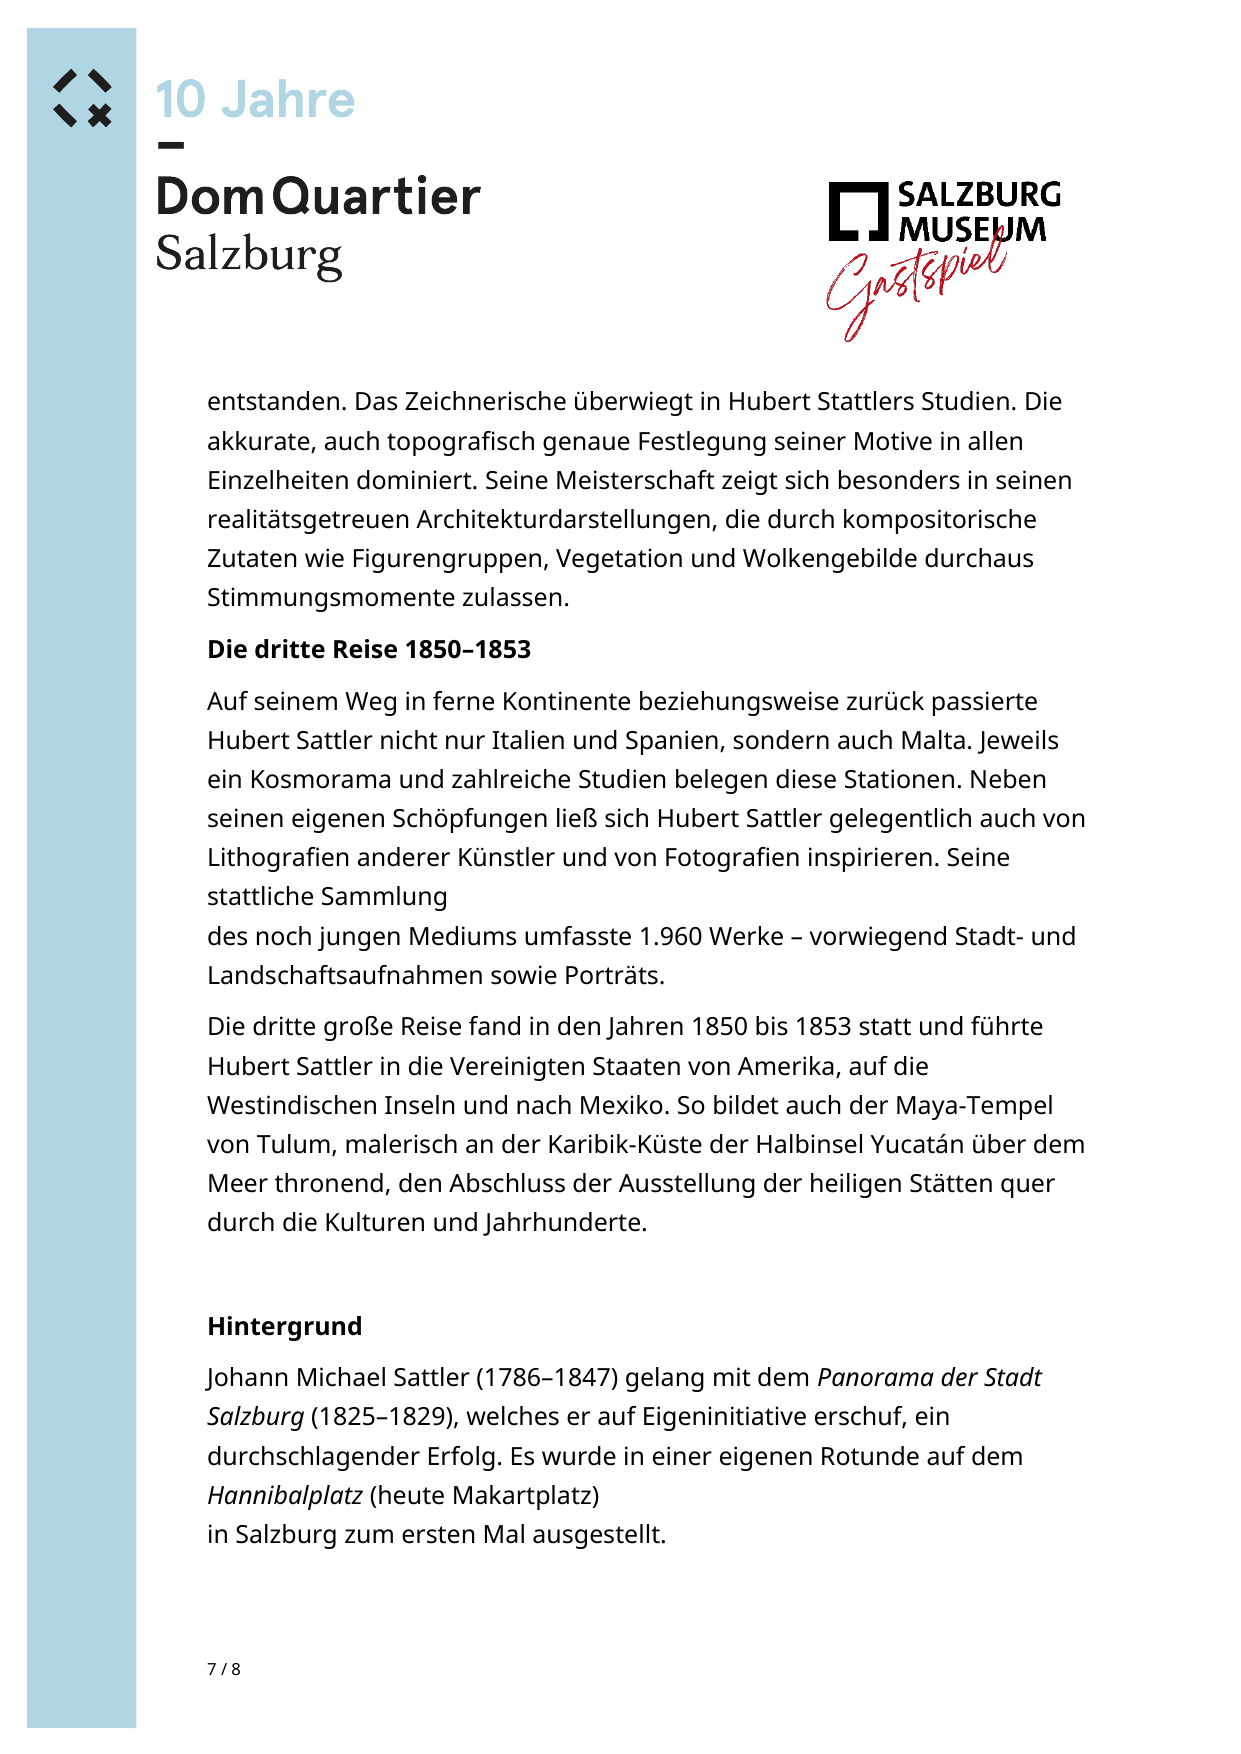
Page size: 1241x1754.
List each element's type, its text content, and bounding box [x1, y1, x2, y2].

text Die dritte Reise 1850–1853 [207, 631, 1092, 666]
picture [14, 44, 517, 300]
text Johann Michael Sattler (1786–1847) gelang mit dem Panorama der Stadt Salzburg (1825–1829), welches er auf Eigeninitiative erschuf, ein durchschlagender Erfolg. Es wurde in einer eigenen Rotunde auf dem Hannibalplatz (heute Makartplatz) in Salzburg zum ersten Mal ausgestellt. [207, 1360, 1092, 1551]
picture [826, 181, 1061, 342]
text Hintergrund [207, 1308, 1092, 1342]
text Auf seinem Weg in ferne Kontinente beziehungsweise zurück passierte Hubert Sattler nicht nur Italien und Spanien, sondern auch Malta. Jeweils ein Kosmorama und zahlreiche Studien belegen diese Stationen. Neben seinen eigenen Schöpfungen ließ sich Hubert Sattler gelegentlich auch von Lithografien anderer Künstler und von Fotografien inspirieren. Seine stattliche Sammlung des noch jungen Mediums umfasste 1.960 Werke – vorwiegend Stadt- und Landschaftsaufnahmen sowie Porträts. [207, 683, 1092, 991]
text Die dritte große Reise fand in den Jahren 1850 bis 1853 statt und führte Hubert Sattler in die Vereinigten Staaten von Amerika, auf die Westindischen Inseln und nach Mexiko. So bildet auch der Maya-Tempel von Tulum, malerisch an der Karibik-Küste der Halbinsel Yucatán über dem Meer thronend, den Abschluss der Ausstellung der heiligen Stätten quer durch die Kulturen und Jahrhunderte. [207, 1009, 1092, 1239]
